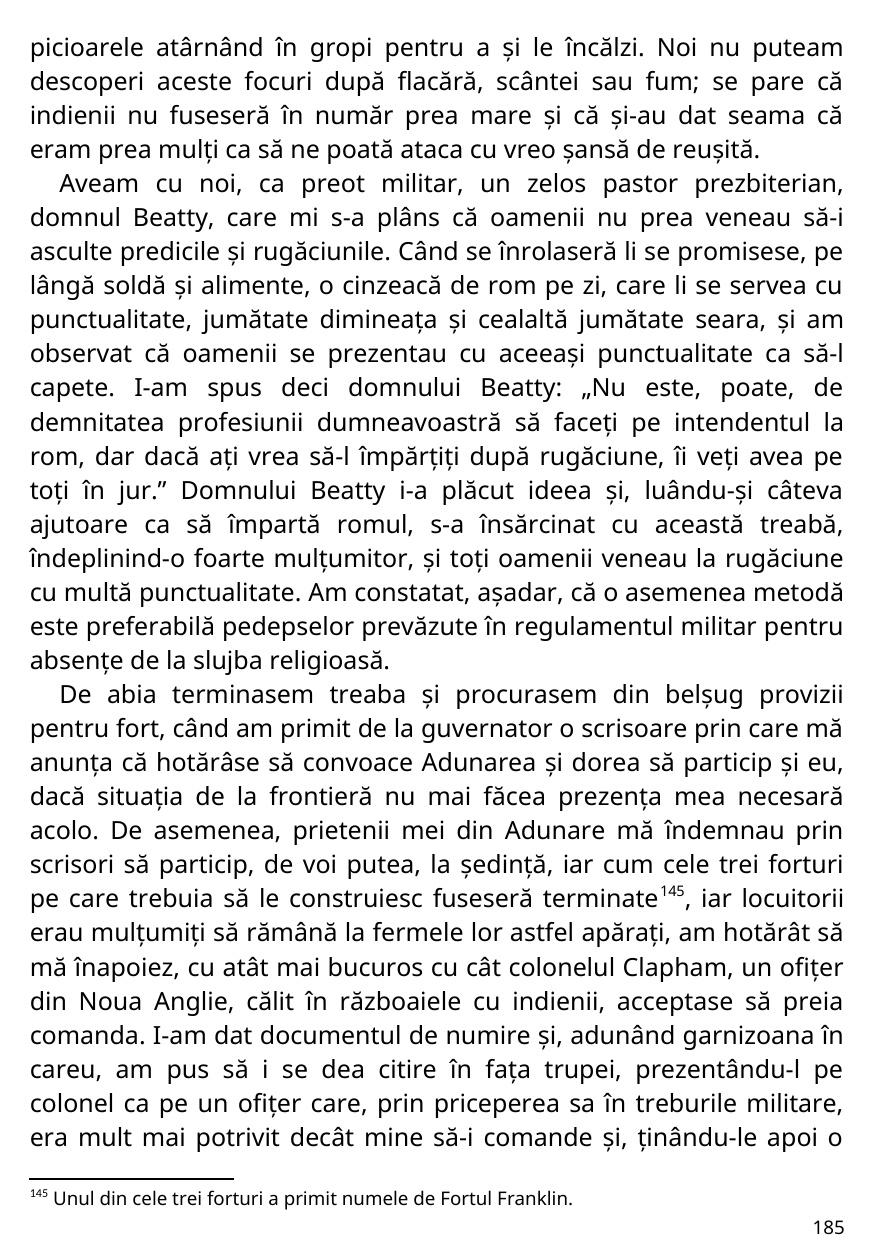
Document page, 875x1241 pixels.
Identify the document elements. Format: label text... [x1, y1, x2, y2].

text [29, 677, 844, 1153]
text Aveam cu noi, ca preot militar, un zelos pastor prezbiterian, domnul Beatty, care mi s-a plâns că oamenii nu prea veneau să-i asculte predicile și rugăciunile. Când se înrolaseră li se promisese, pe lângă soldă și alimente, o cinzeacă de rom pe zi, care li se servea cu punctualitate, jumătate dimineața și cealaltă jumătate seara, și am observat că oamenii se prezentau cu aceeași punctualitate ca să-l capete. I-am spus deci domnului Beatty: „Nu este, poate, de demnitatea profesiunii dumneavoastră să faceți pe intendentul la rom, dar dacă ați vrea să-l împărțiți după rugăciune, îi veți avea pe toți în jur.” Domnului Beatty i-a plăcut ideea și, luându-și câteva ajutoare ca să împartă romul, s-a însărcinat cu această treabă, îndeplinind-o foarte mulțumitor, și toți oamenii veneau la rugăciune cu multă punctualitate. Am constatat, așadar, că o asemenea metodă este preferabilă pedepselor prevăzute în regulamentul militar pentru absențe de la slujba religioasă. [29, 166, 844, 677]
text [29, 29, 844, 166]
